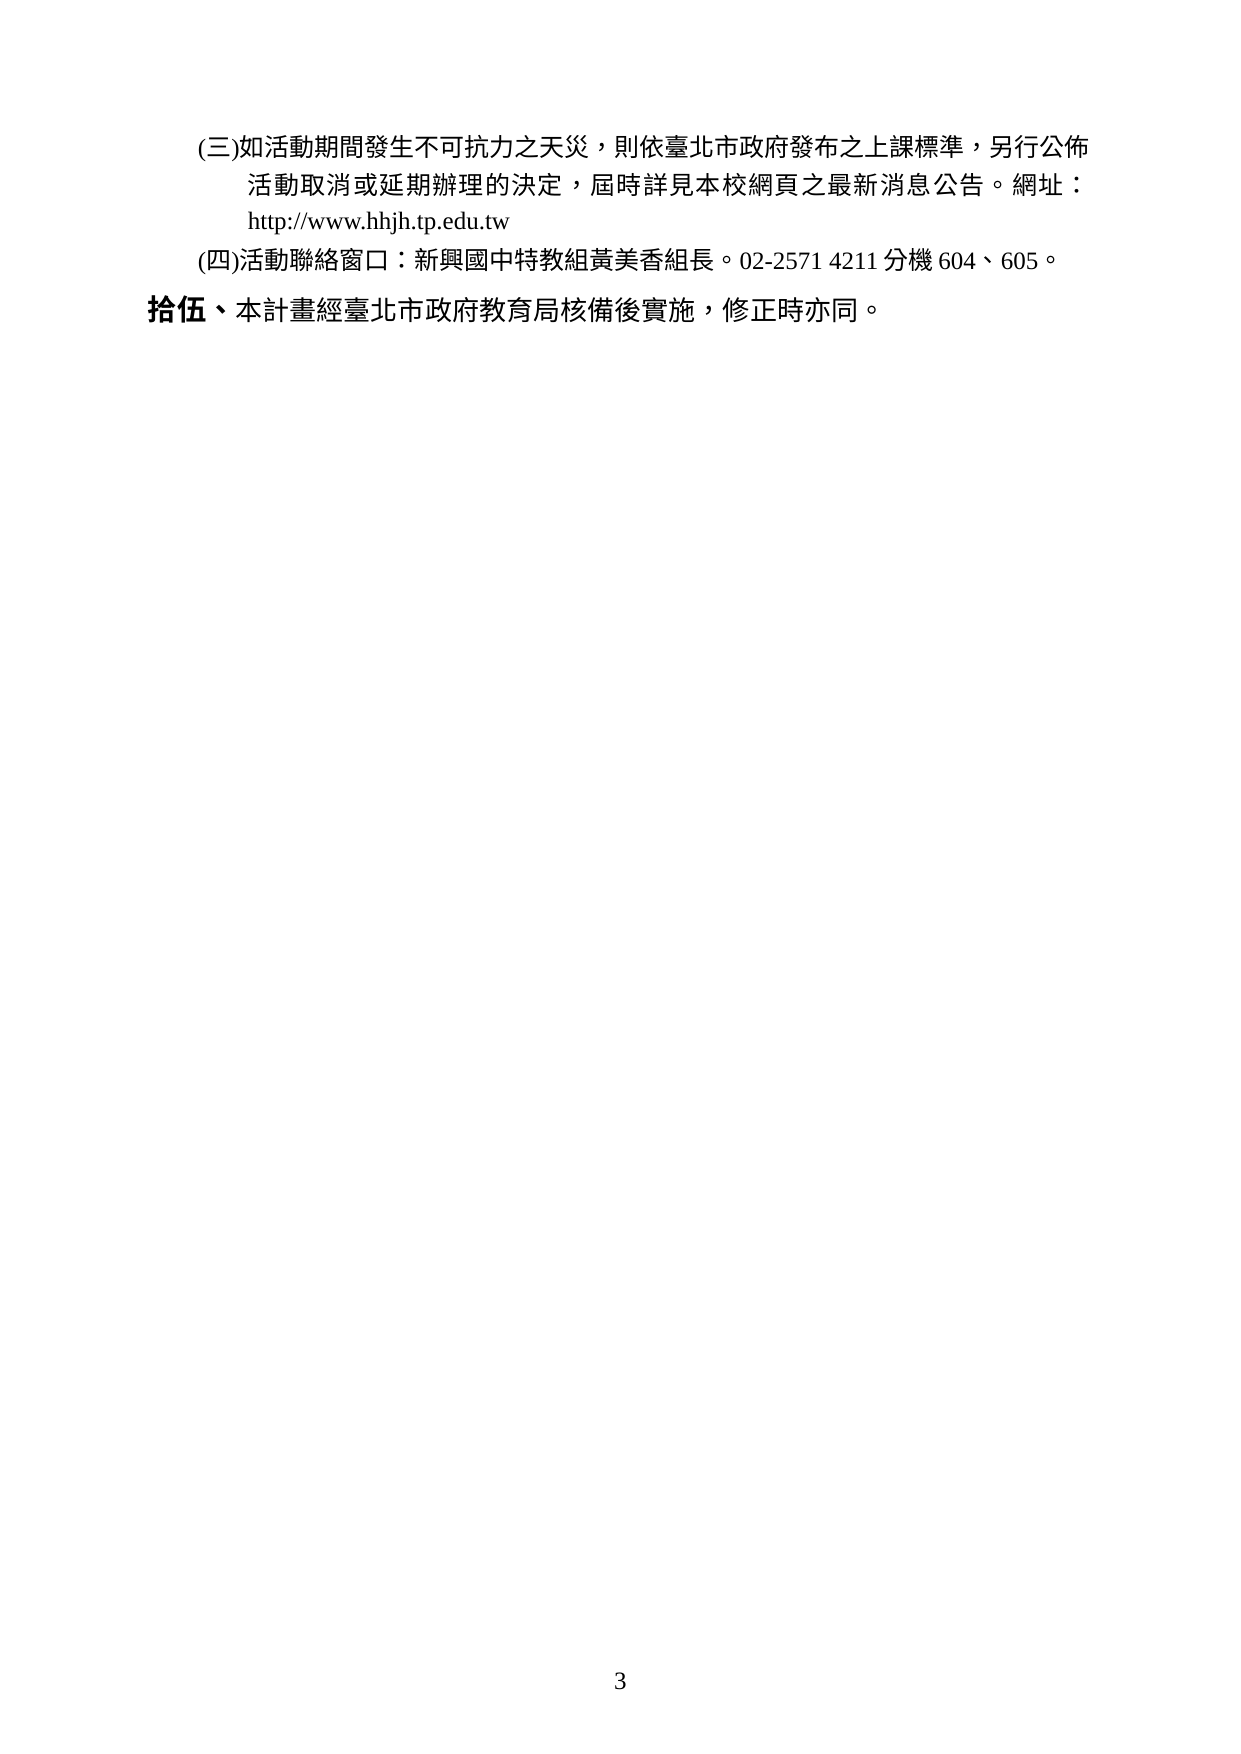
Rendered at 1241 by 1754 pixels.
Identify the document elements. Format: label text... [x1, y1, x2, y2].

text (三)如活動期間發生不可抗力之天災，則依臺北市政府發布之上課標準，另行公佈活動取消或延期辦理的決定，屆時詳見本校網頁之最新消息公告。網址：http://www.hhjh.tp.edu.tw [198, 127, 1092, 239]
text 拾伍、本計畫經臺北市政府教育局核備後實施，修正時亦同。 [148, 286, 1092, 329]
text (四)活動聯絡窗口：新興國中特教組黃美香組長。02-2571 4211分機604、605。 [198, 239, 1092, 277]
